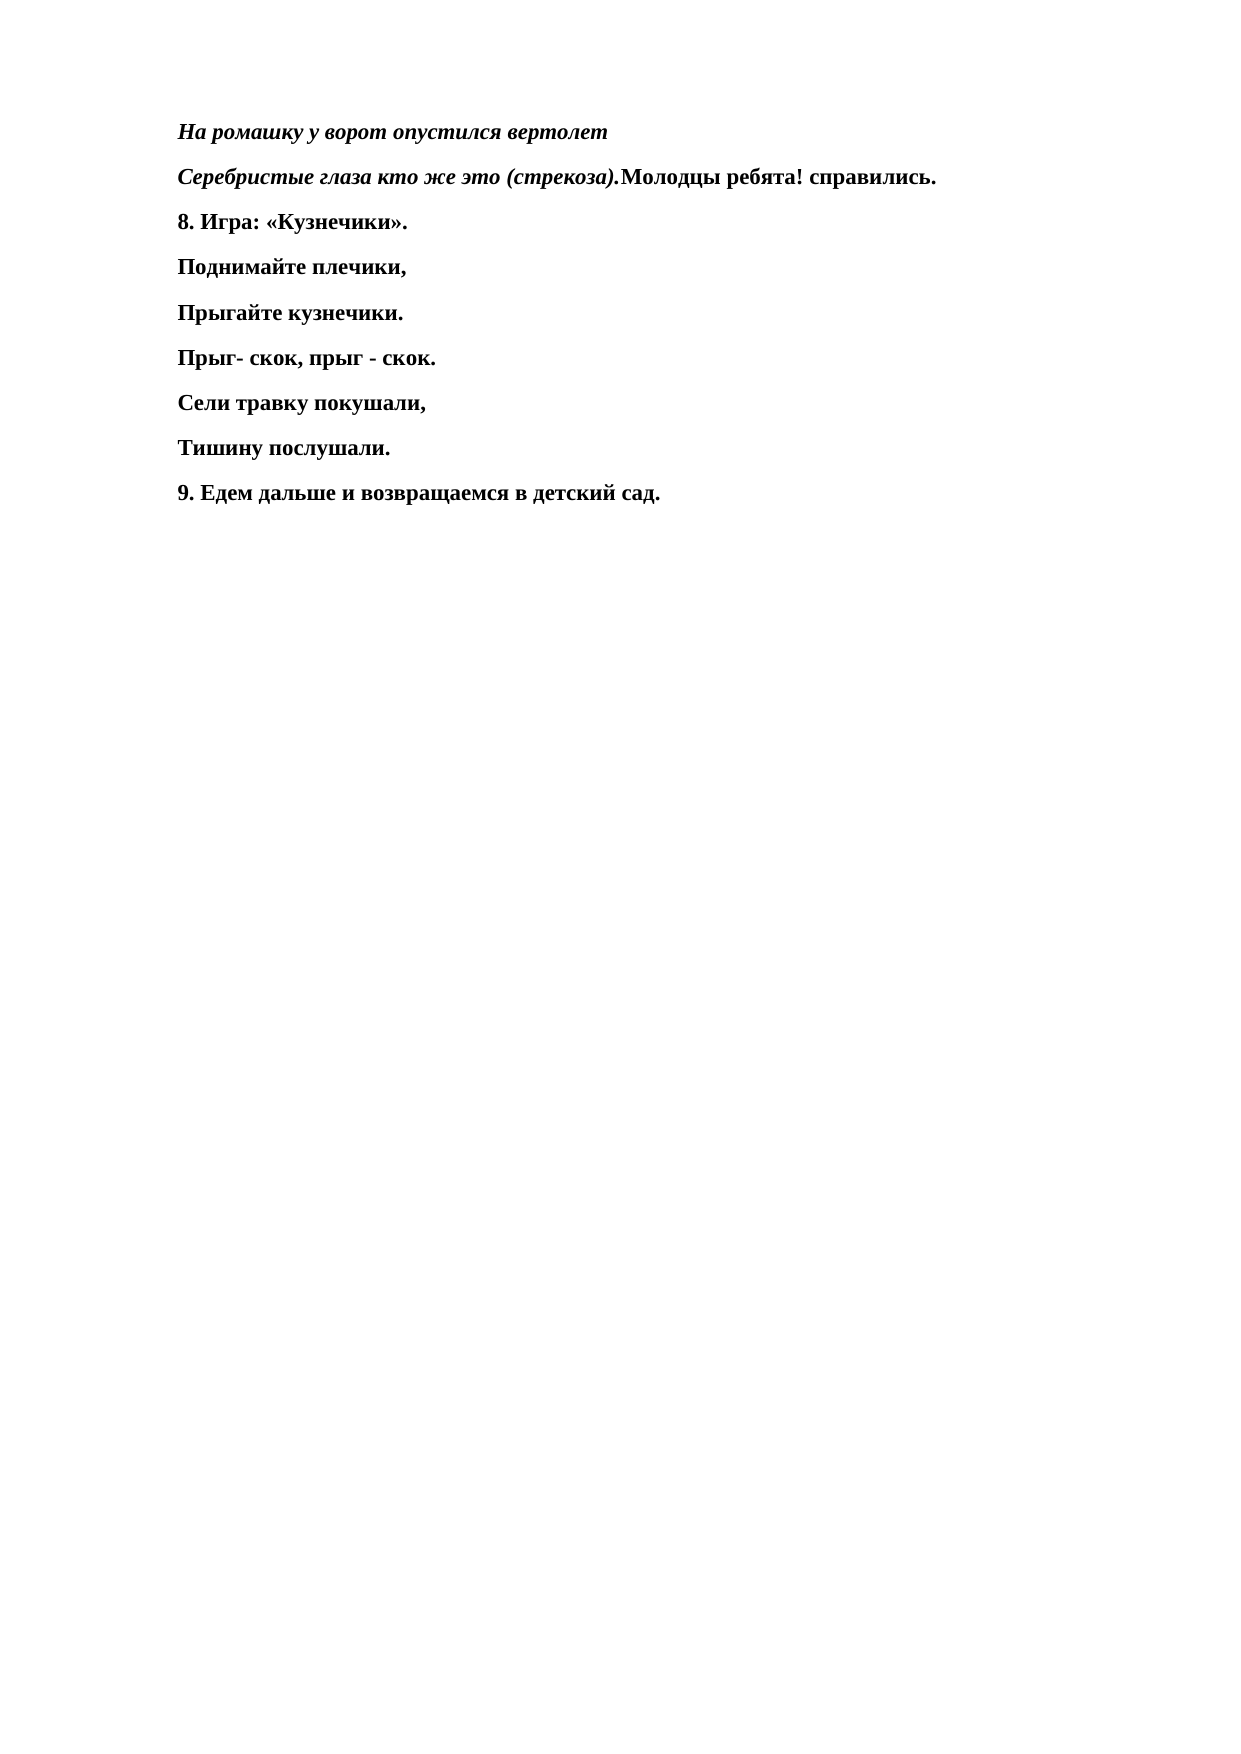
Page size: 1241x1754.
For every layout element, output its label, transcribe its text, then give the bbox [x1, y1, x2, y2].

text Сели травку покушали, [177, 389, 1152, 415]
text Поднимайте плечики, [177, 253, 1152, 280]
text 9. Едем дальше и возвращаемся в детский сад. [177, 479, 1152, 505]
text Прыгайте кузнечики. [177, 298, 1152, 325]
text Прыг- скок, прыг - скок. [177, 344, 1152, 370]
text Тишину послушали. [177, 434, 1152, 460]
text Серебристые глаза кто же это (стрекоза).Молодцы ребята! справились. [177, 163, 1152, 189]
text 8. Игра: «Кузнечики». [177, 208, 1152, 235]
text На ромашку у ворот опустился вертолет [177, 118, 1152, 144]
